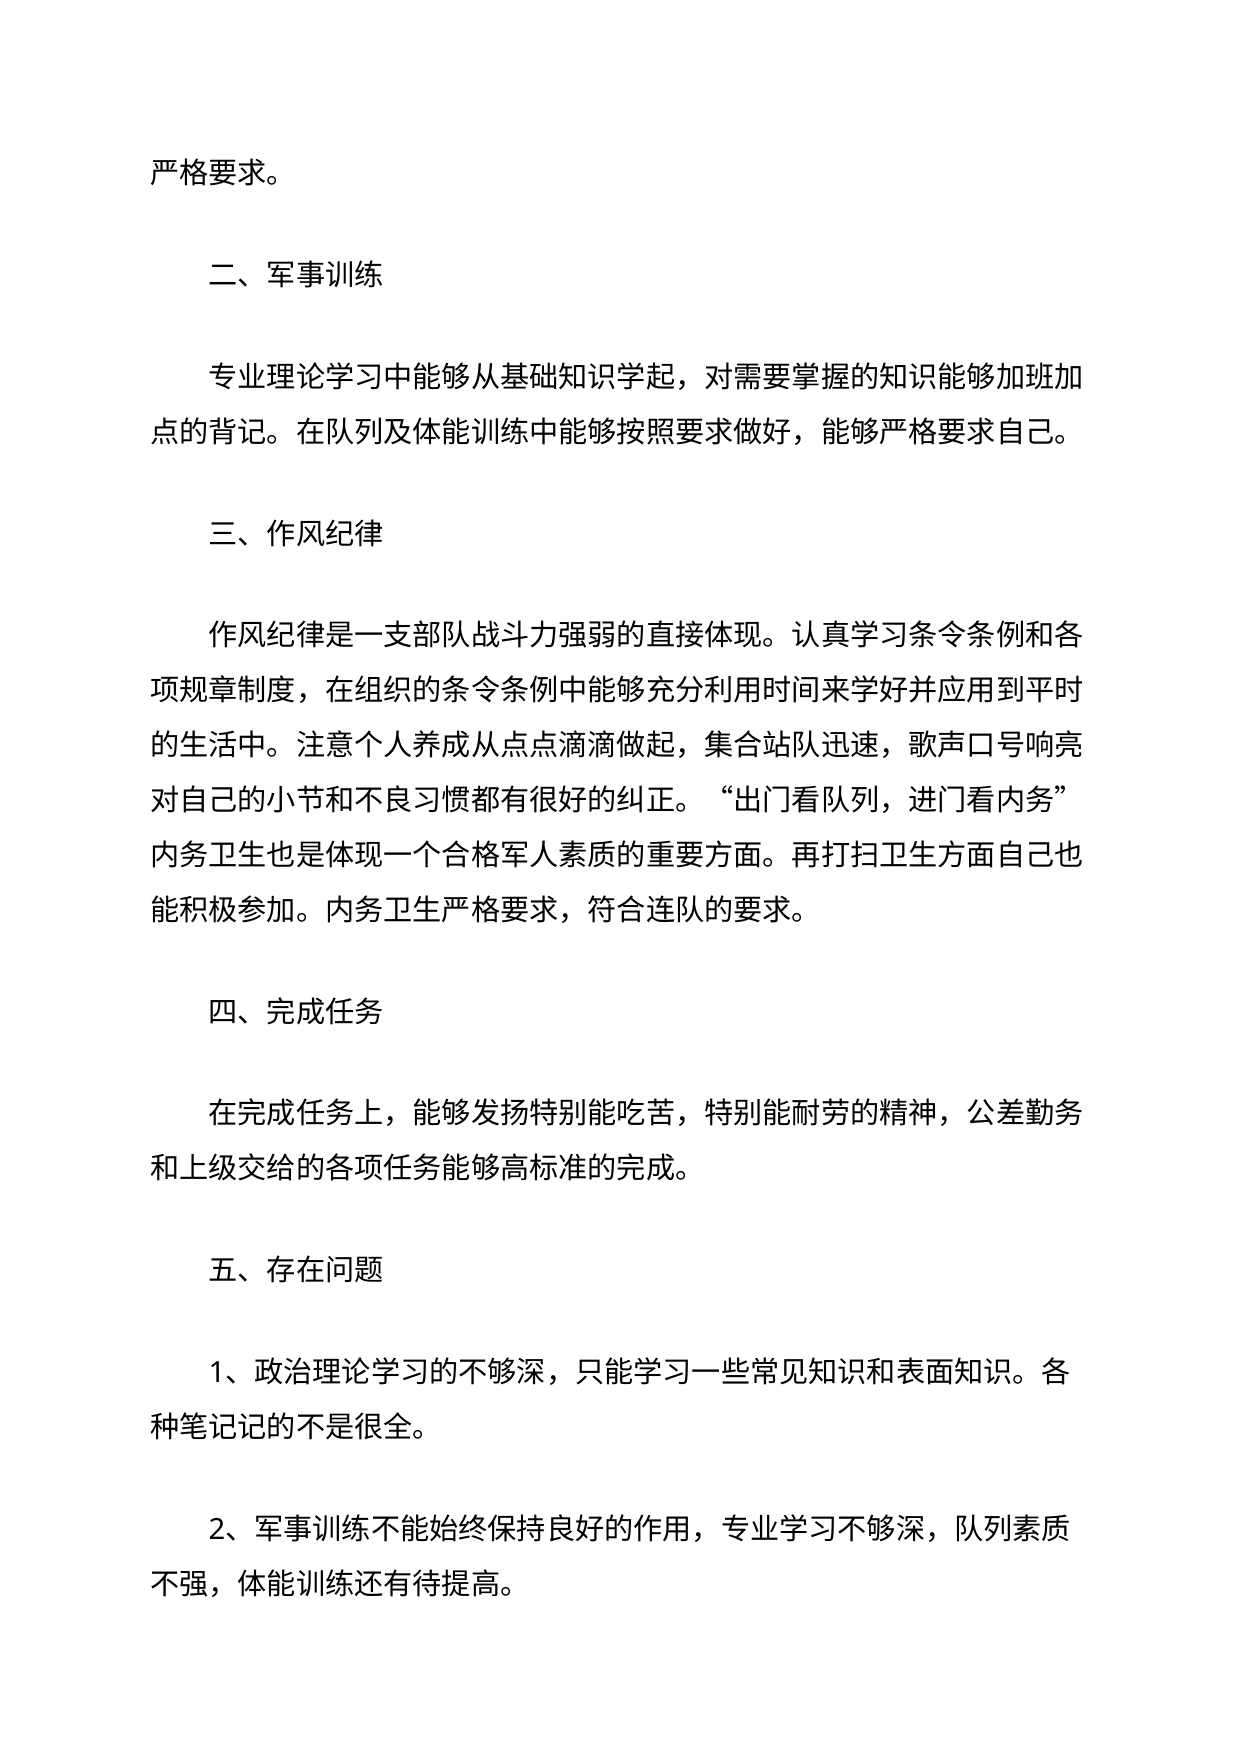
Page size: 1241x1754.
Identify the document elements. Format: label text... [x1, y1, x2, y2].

text 作风纪律是一支部队战斗力强弱的直接体现。认真学习条令条例和各项规章制度，在组织的条令条例中能够充分利用时间来学好并应用到平时的生活中。注意个人养成从点点滴滴做起，集合站队迅速，歌声口号响亮对自己的小节和不良习惯都有很好的纠正。“出门看队列，进门看内务”内务卫生也是体现一个合格军人素质的重要方面。再打扫卫生方面自己也能积极参加。内务卫生严格要求，符合连队的要求。 [150, 612, 1090, 929]
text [150, 150, 1090, 192]
text 三、作风纪律 [150, 510, 1090, 552]
text 1、政治理论学习的不够深，只能学习一些常见知识和表面知识。各种笔记记的不是很全。 [150, 1348, 1090, 1446]
text 二、军事训练 [150, 252, 1090, 294]
text 五、存在问题 [150, 1247, 1090, 1289]
text 在完成任务上，能够发扬特别能吃苦，特别能耐劳的精神，公差勤务和上级交给的各项任务能够高标准的完成。 [150, 1090, 1090, 1187]
text 2、军事训练不能始终保持良好的作用，专业学习不够深，队列素质不强，体能训练还有待提高。 [150, 1505, 1090, 1602]
text 四、完成任务 [150, 988, 1090, 1031]
text 专业理论学习中能够从基础知识学起，对需要掌握的知识能够加班加点的背记。在队列及体能训练中能够按照要求做好，能够严格要求自己。 [150, 353, 1090, 451]
